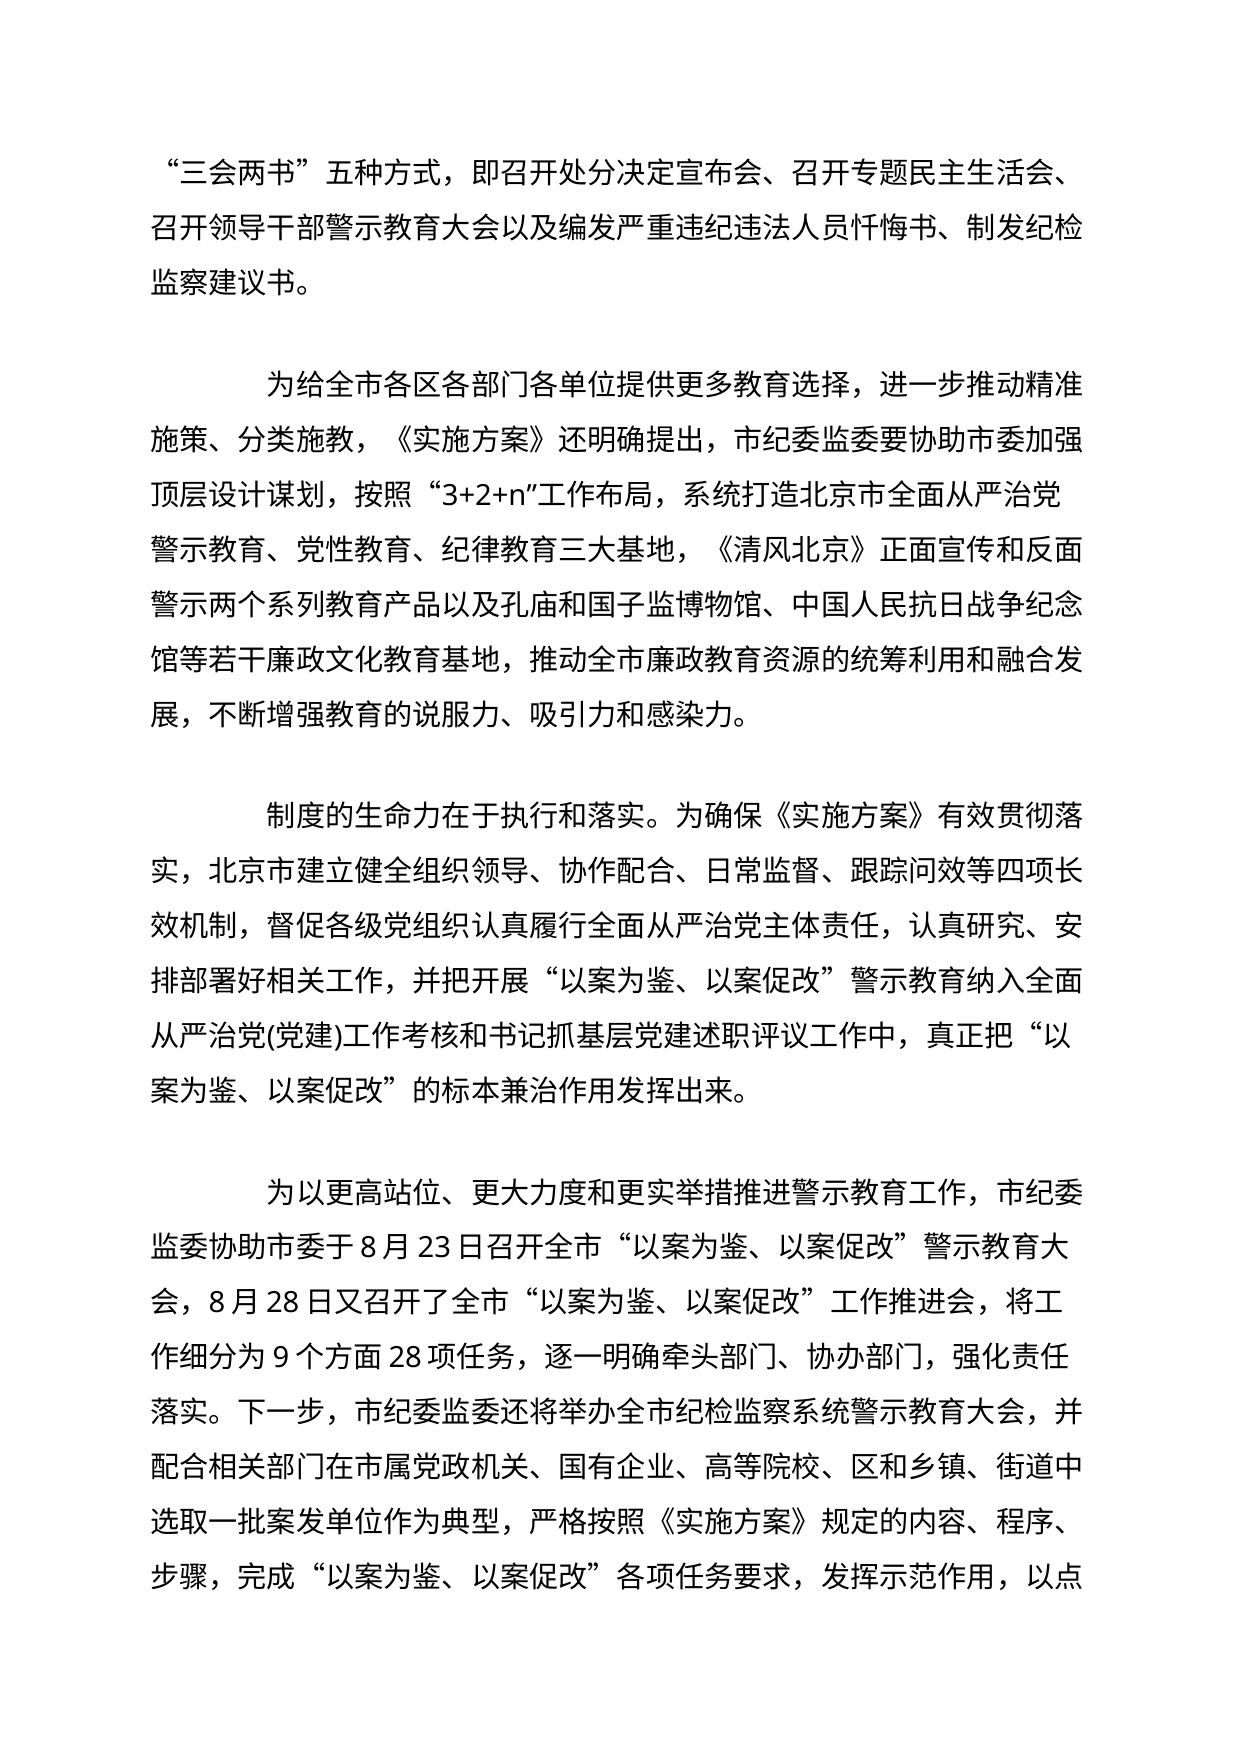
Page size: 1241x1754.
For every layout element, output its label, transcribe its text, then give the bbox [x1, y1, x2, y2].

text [150, 1169, 1090, 1596]
text 为给全市各区各部门各单位提供更多教育选择，进一步推动精准施策、分类施教，《实施方案》还明确提出，市纪委监委要协助市委加强顶层设计谋划，按照“3+2+n”工作布局，系统打造北京市全面从严治党警示教育、党性教育、纪律教育三大基地，《清风北京》正面宣传和反面警示两个系列教育产品以及孔庙和国子监博物馆、中国人民抗日战争纪念馆等若干廉政文化教育基地，推动全市廉政教育资源的统筹利用和融合发展，不断增强教育的说服力、吸引力和感染力。 [150, 362, 1090, 733]
text 制度的生命力在于执行和落实。为确保《实施方案》有效贯彻落实，北京市建立健全组织领导、协作配合、日常监督、跟踪问效等四项长效机制，督促各级党组织认真履行全面从严治党主体责任，认真研究、安排部署好相关工作，并把开展“以案为鉴、以案促改”警示教育纳入全面从严治党(党建)工作考核和书记抓基层党建述职评议工作中，真正把“以案为鉴、以案促改”的标本兼治作用发挥出来。 [150, 793, 1090, 1110]
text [150, 150, 1090, 302]
